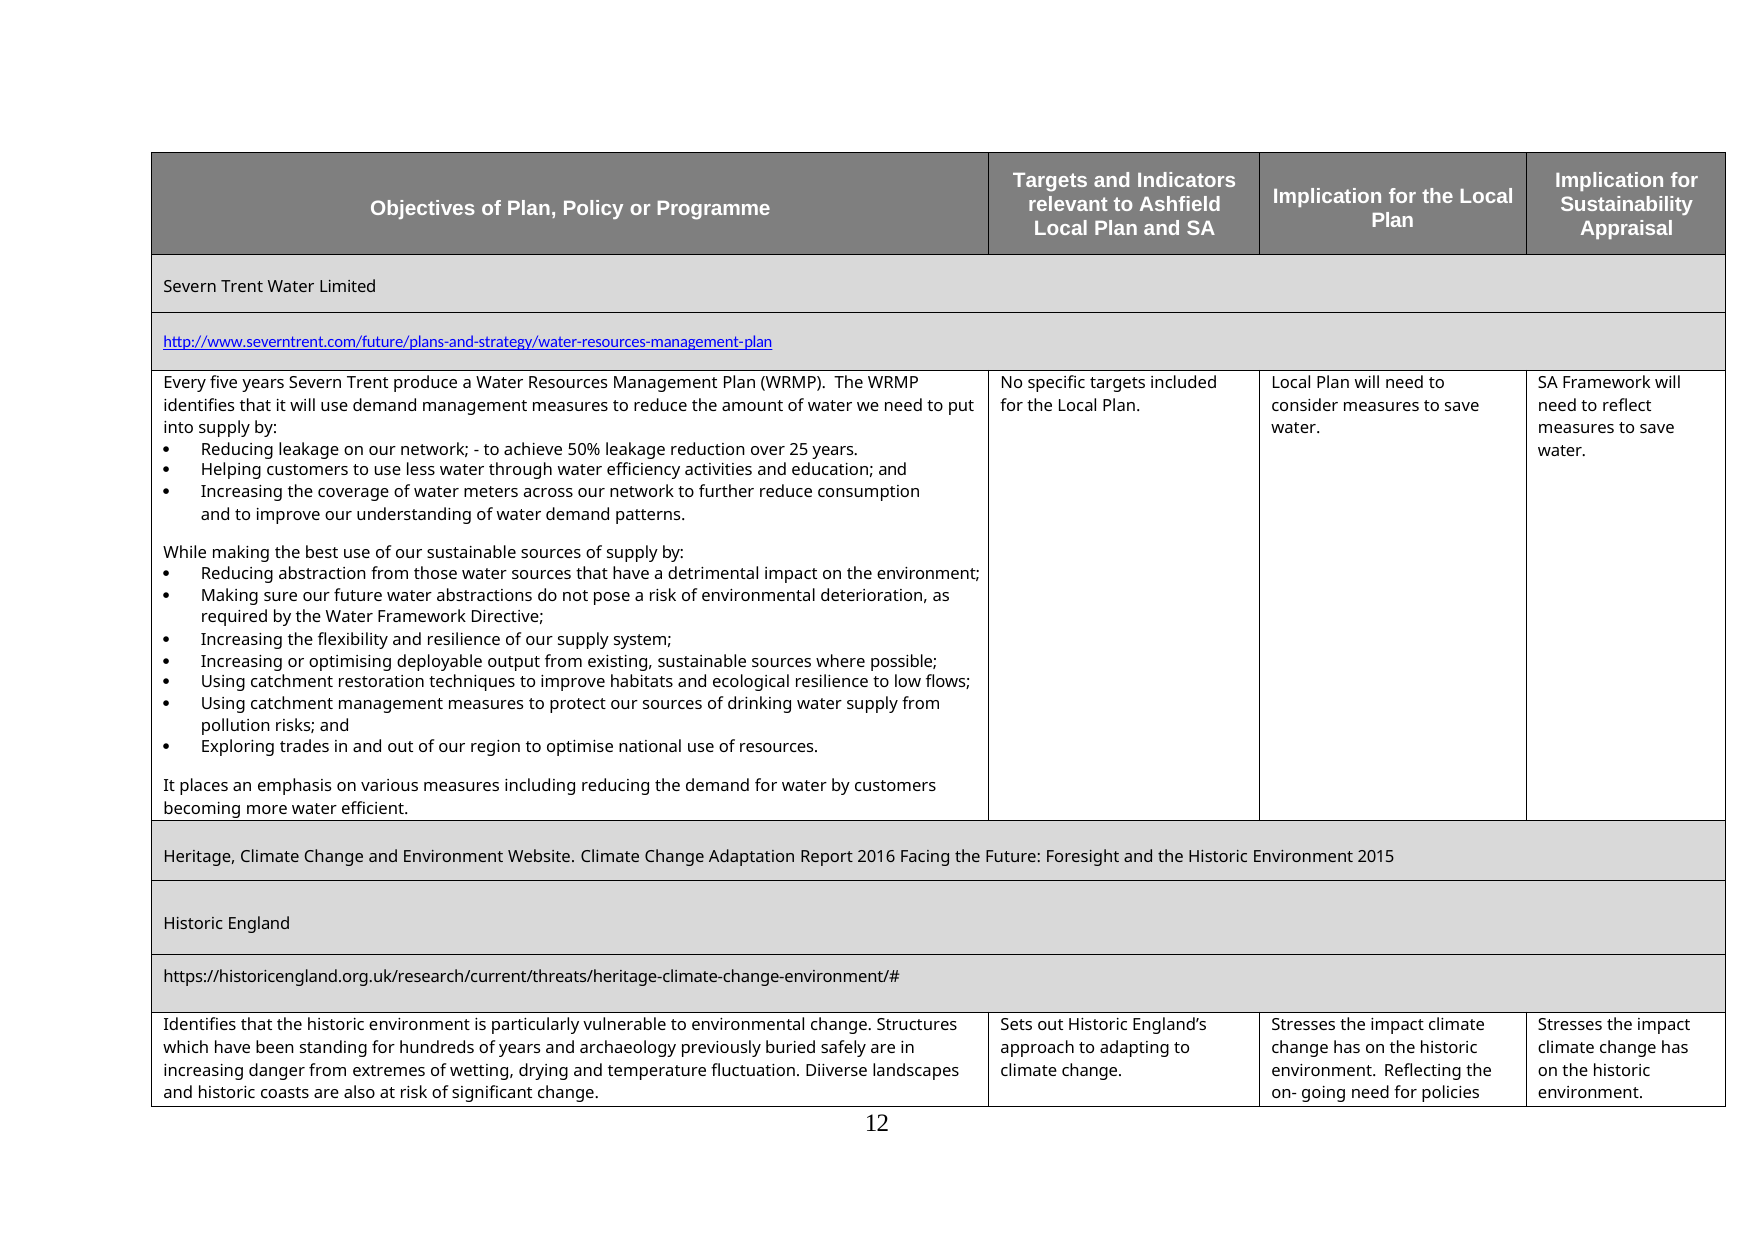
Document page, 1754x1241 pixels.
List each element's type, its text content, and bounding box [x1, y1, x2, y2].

table_cell https://historicengland.org.uk/research/current/threats/heritage-climate-change-environment/# [152, 955, 1725, 1012]
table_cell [989, 1013, 1259, 1106]
table_cell Historic England [152, 881, 1725, 954]
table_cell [152, 1013, 988, 1106]
table_cell http://www.severntrent.com/future/plans-and-strategy/water-resources-management-plan [152, 313, 1725, 370]
table_cell Severn Trent Water Limited [152, 255, 1725, 312]
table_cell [1260, 1013, 1526, 1106]
table_header Implication for the Local Plan [1260, 153, 1526, 254]
table_cell Every five years Severn Trent produce a Water Resources Management Plan (WRMP). The WRMP identifies that it will use demand management measures to reduce the amount of water we need to put into supply by: Reducing leakage on our network; - to achieve 50% leakage reduction over 25 years. Helping customers to use less water through water efficiency activities and education; and Increasing the coverage of water meters across our network to further reduce consumption and to improve our understanding of water demand patterns. While making the best use of our sustainable sources of supply by: Reducing abstraction from those water sources that have a detrimental impact on the environment; Making sure our future water abstractions do not pose a risk of environmental deterioration, as required by the Water Framework Directive; Increasing the flexibility and resilience of our supply system; Increasing or optimising deployable output from existing, sustainable sources where possible; Using catchment restoration techniques to improve habitats and ecological resilience to low flows; Using catchment management measures to protect our sources of drinking water supply from pollution risks; and Exploring trades in and out of our region to optimise national use of resources. It places an emphasis on various measures including reducing the demand for water by customers becoming more water efficient. [152, 371, 988, 819]
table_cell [1527, 1013, 1725, 1106]
table_cell Local Plan will need to consider measures to save water. [1260, 371, 1526, 819]
table_header Objectives of Plan, Policy or Programme [152, 153, 988, 254]
table_cell Heritage, Climate Change and Environment Website. Climate Change Adaptation Report 2016 Facing the Future: Foresight and the Historic Environment 2015 [152, 821, 1725, 880]
table_header Targets and Indicators relevant to Ashfield Local Plan and SA [989, 153, 1259, 254]
table_header Implication for Sustainability Appraisal [1527, 153, 1725, 254]
table_cell No specific targets included for the Local Plan. [989, 371, 1259, 819]
table_cell SA Framework will need to reflect measures to save water. [1527, 371, 1725, 819]
